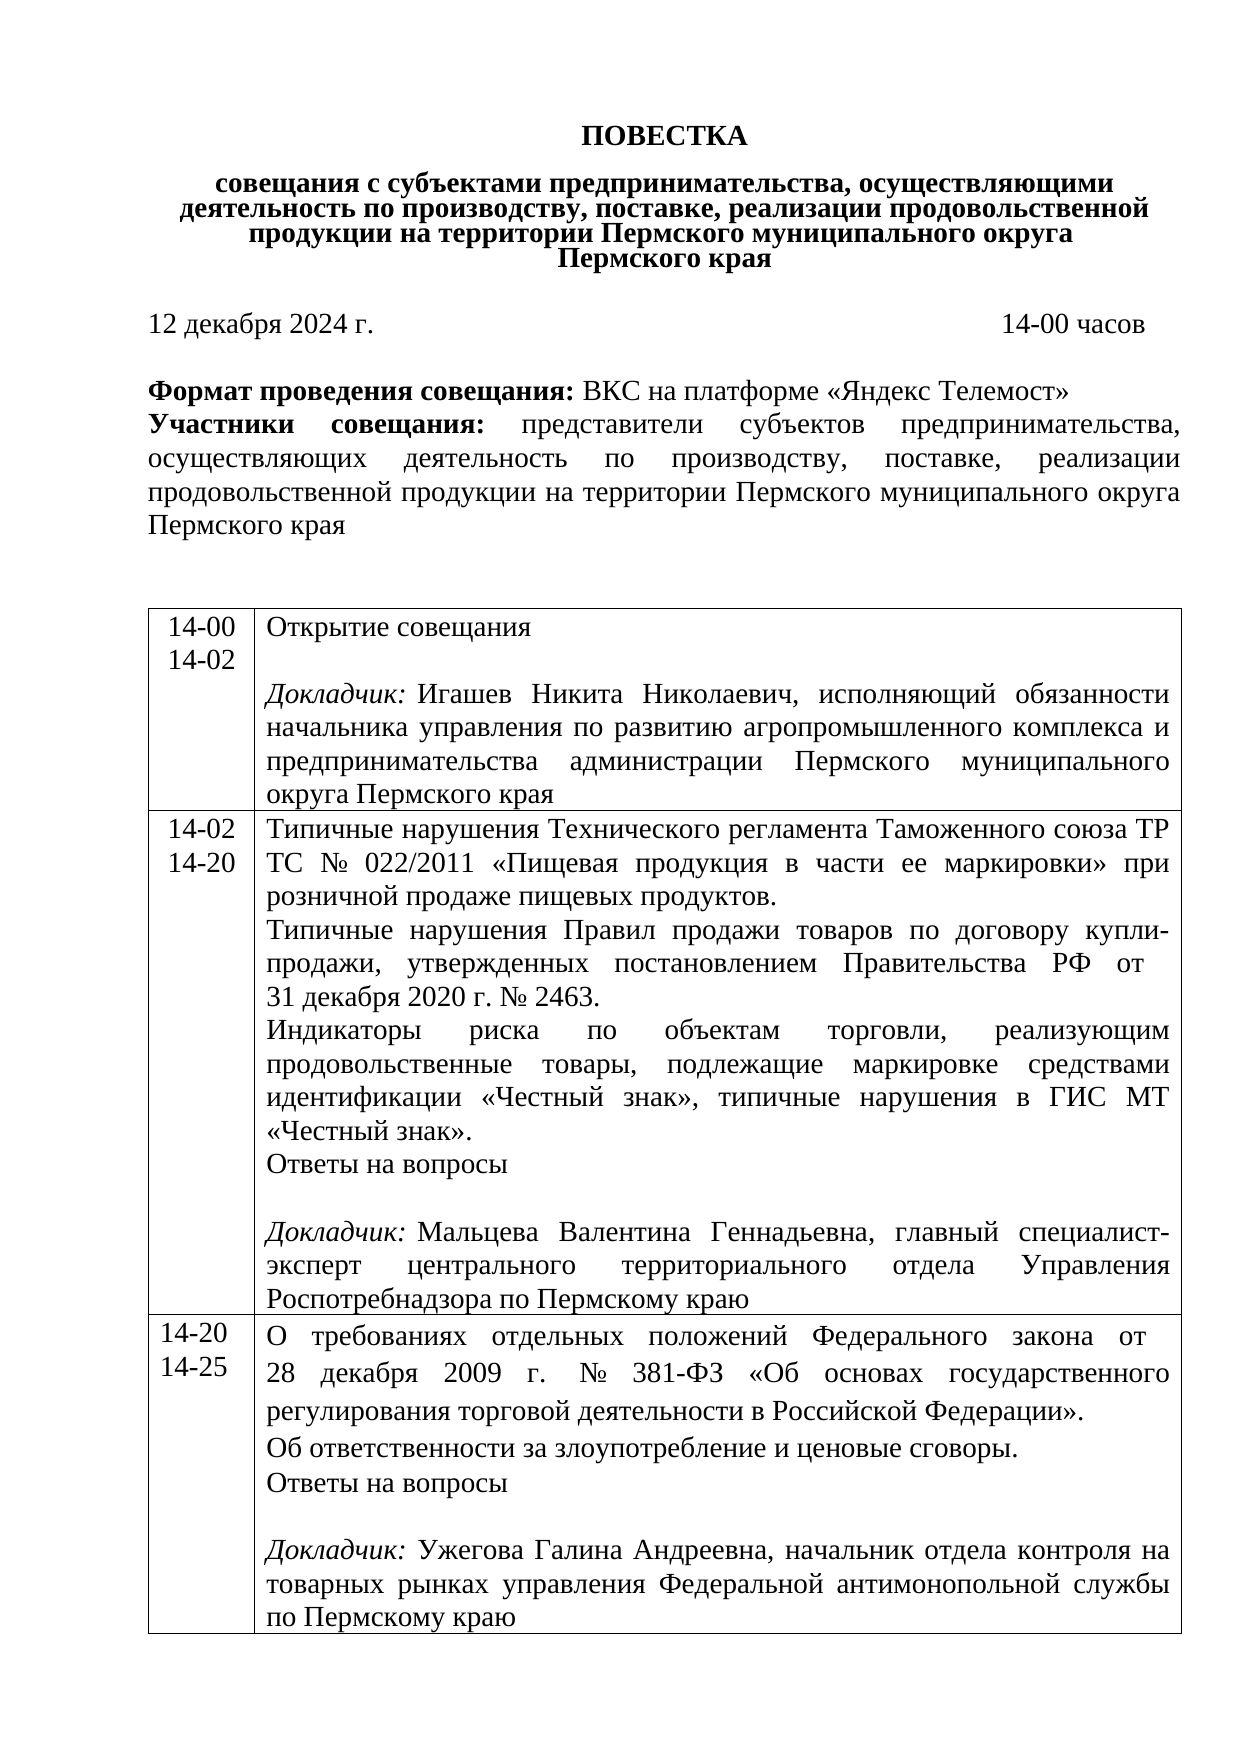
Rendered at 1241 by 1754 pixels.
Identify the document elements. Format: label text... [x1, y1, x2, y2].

text Формат проведения совещания: ВКС на платформе «Яндекс Телемост» [148, 373, 1181, 407]
table_header 14-00 14-02 [149, 609, 254, 810]
text совещания с субъектами предпринимательства, осуществляющими деятельность по производству, поставке, реализации продовольственной продукции на территории Пермского муниципального округа Пермского края [148, 172, 1181, 272]
table_header Открытие совещания Докладчик: Игашев Никита Николаевич, исполняющий обязанности начальника управления по развитию агропромышленного комплекса и предпринимательства администрации Пермского муниципального округа Пермского края [255, 609, 1181, 810]
text 12 декабря 2024 г. 14-00 часов [148, 306, 1181, 339]
table_cell 14-20 14-25 [149, 1315, 254, 1633]
table_cell 14-02 14-20 [149, 811, 254, 1314]
text Участники совещания: представители субъектов предпринимательства, осуществляющих деятельность по производству, поставке, реализации продовольственной продукции на территории Пермского муниципального округа Пермского края [148, 407, 1181, 541]
table_cell Типичные нарушения Технического регламента Таможенного союза ТР ТС № 022/2011 «Пищевая продукция в части ее маркировки» при розничной продаже пищевых продуктов. Типичные нарушения Правил продажи товаров по договору купли-продажи, утвержденных постановлением Правительства РФ от 31 декабря 2020 г. № 2463. Индикаторы риска по объектам торговли, реализующим продовольственные товары, подлежащие маркировке средствами идентификации «Честный знак», типичные нарушения в ГИС МТ «Честный знак». Ответы на вопросы Докладчик: Мальцева Валентина Геннадьевна, главный специалист-эксперт центрального территориального отдела Управления Роспотребнадзора по Пермскому краю [255, 811, 1181, 1314]
table_cell О требованиях отдельных положений Федерального закона от 28 декабря 2009 г. № 381-ФЗ «Об основах государственного регулирования торговой деятельности в Российской Федерации». Об ответственности за злоупотребление и ценовые сговоры. Ответы на вопросы Докладчик: Ужегова Галина Андреевна, начальник отдела контроля на товарных рынках управления Федеральной антимонопольной службы по Пермскому краю [255, 1315, 1181, 1633]
text ПОВЕСТКА [148, 118, 1181, 152]
